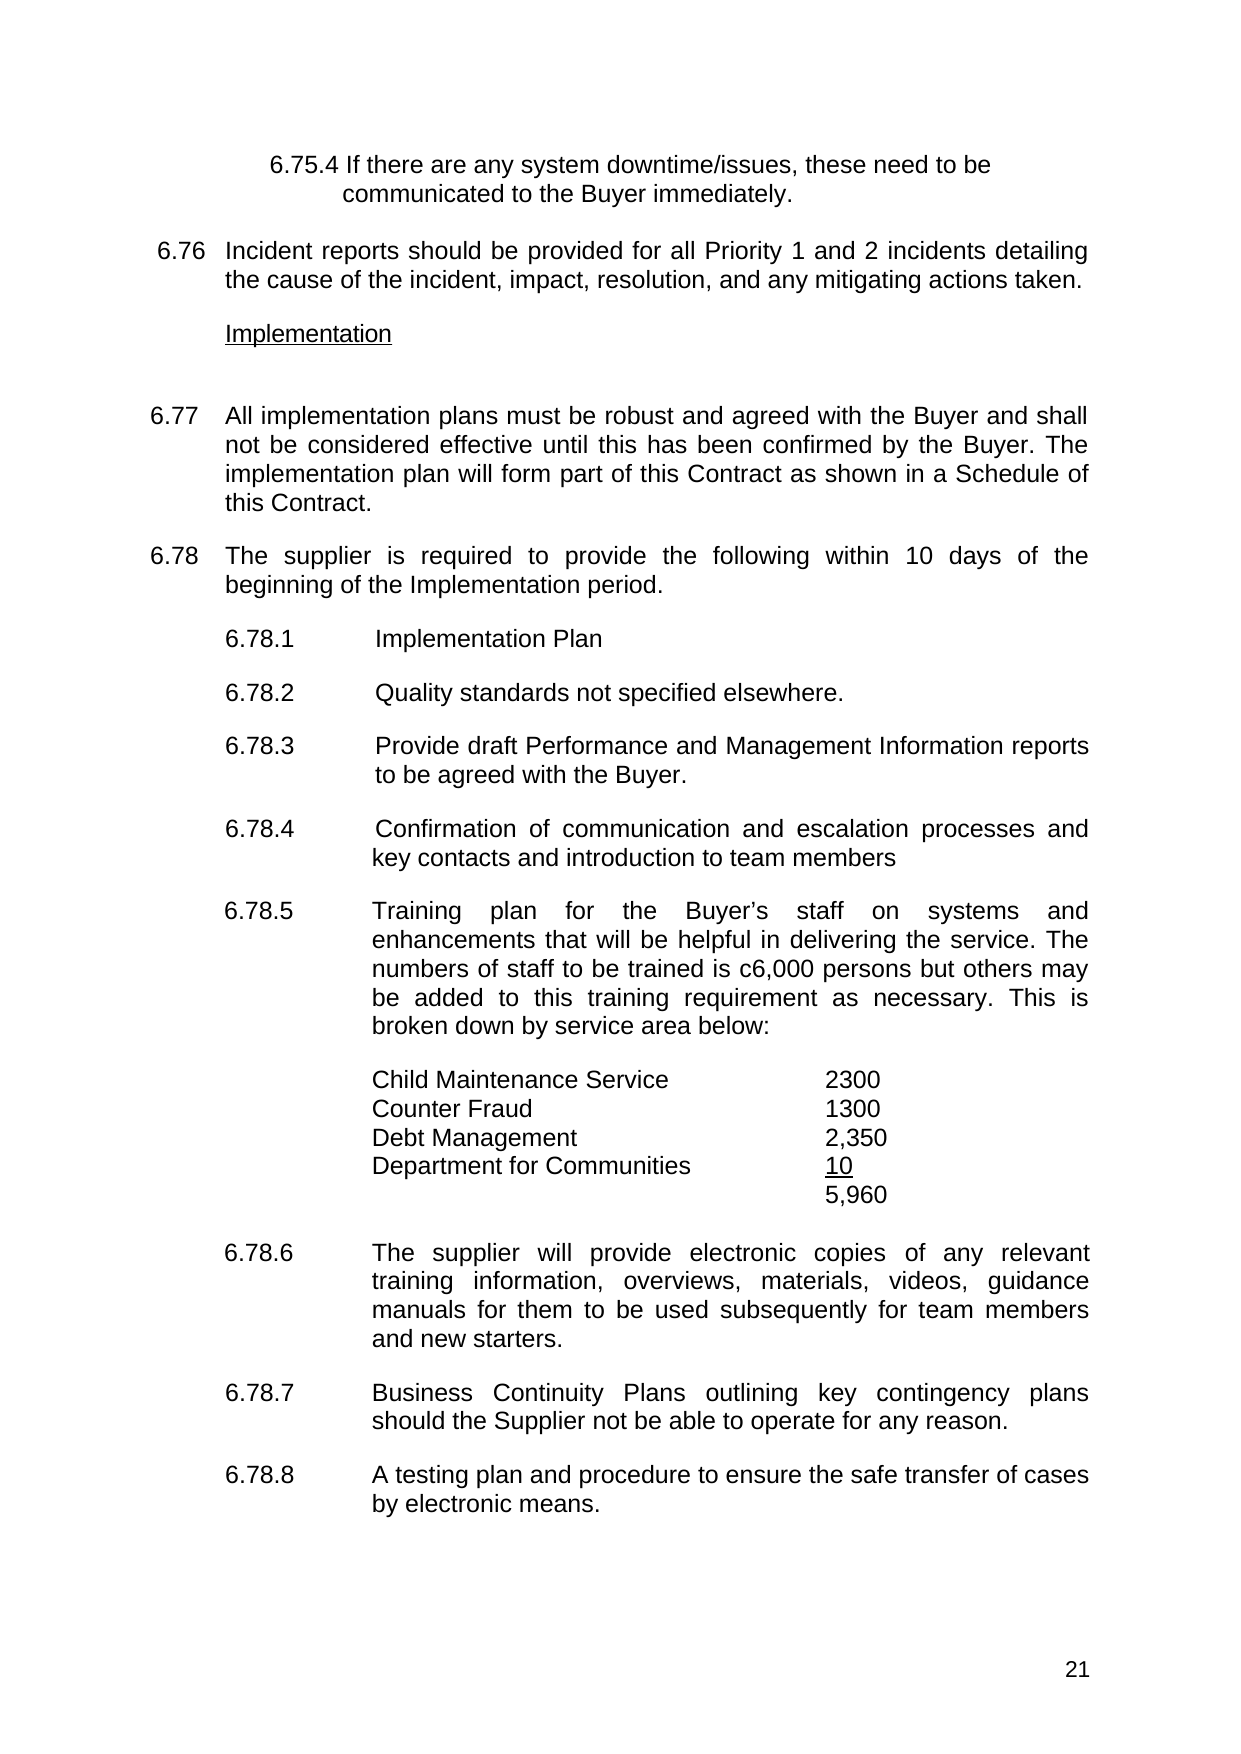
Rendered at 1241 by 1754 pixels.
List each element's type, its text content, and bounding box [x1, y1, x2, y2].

subtitle 6.78.8 A testing plan and procedure to ensure the safe transfer of cases by electronic means. [225, 1460, 1090, 1517]
subtitle 6.77 All implementation plans must be robust and agreed with the Buyer and shall not be considered effective until this has been confirmed by the Buyer. The implementation plan will form part of this Contract as shown in a Schedule of this Contract. [150, 401, 1090, 516]
subtitle 6.78.5 Training plan for the Buyer’s staff on systems and enhancements that will be helpful in delivering the service. The numbers of staff to be trained is c6,000 persons but others may be added to this training requirement as necessary. This is broken down by service area below: [224, 896, 1090, 1040]
subtitle Debt Management 2,350 [372, 1122, 1090, 1151]
subtitle Implementation [225, 319, 1090, 347]
subtitle Department for Communities 10 [372, 1151, 1090, 1180]
subtitle 6.78.2 Quality standards not specified elsewhere. [225, 677, 1090, 706]
subtitle 6.78.1 Implementation Plan [225, 624, 1090, 652]
subtitle 6.76 Incident reports should be provided for all Priority 1 and 2 incidents detailing the cause of the incident, impact, resolution, and any mitigating actions taken. [150, 236, 1090, 294]
subtitle Child Maintenance Service 2300 [372, 1065, 1090, 1094]
subtitle 5,960 [224, 1180, 1090, 1209]
subtitle 6.78.4 Confirmation of communication and escalation processes and key contacts and introduction to team members [225, 814, 1090, 871]
subtitle 6.78.7 Business Continuity Plans outlining key contingency plans should the Supplier not be able to operate for any reason. [225, 1377, 1090, 1435]
subtitle Counter Fraud 1300 [372, 1094, 1090, 1122]
subtitle 6.78 The supplier is required to provide the following within 10 days of the beginning of the Implementation period. [150, 541, 1090, 599]
list 6.75.4 If there are any system downtime/issues, these need to be communicated to the Buyer immediately. [262, 150, 1090, 207]
subtitle 6.78.6 The supplier will provide electronic copies of any relevant training information, overviews, materials, videos, guidance manuals for them to be used subsequently for team members and new starters. [224, 1237, 1090, 1352]
subtitle 6.78.3 Provide draft Performance and Management Information reports to be agreed with the Buyer. [225, 731, 1090, 789]
